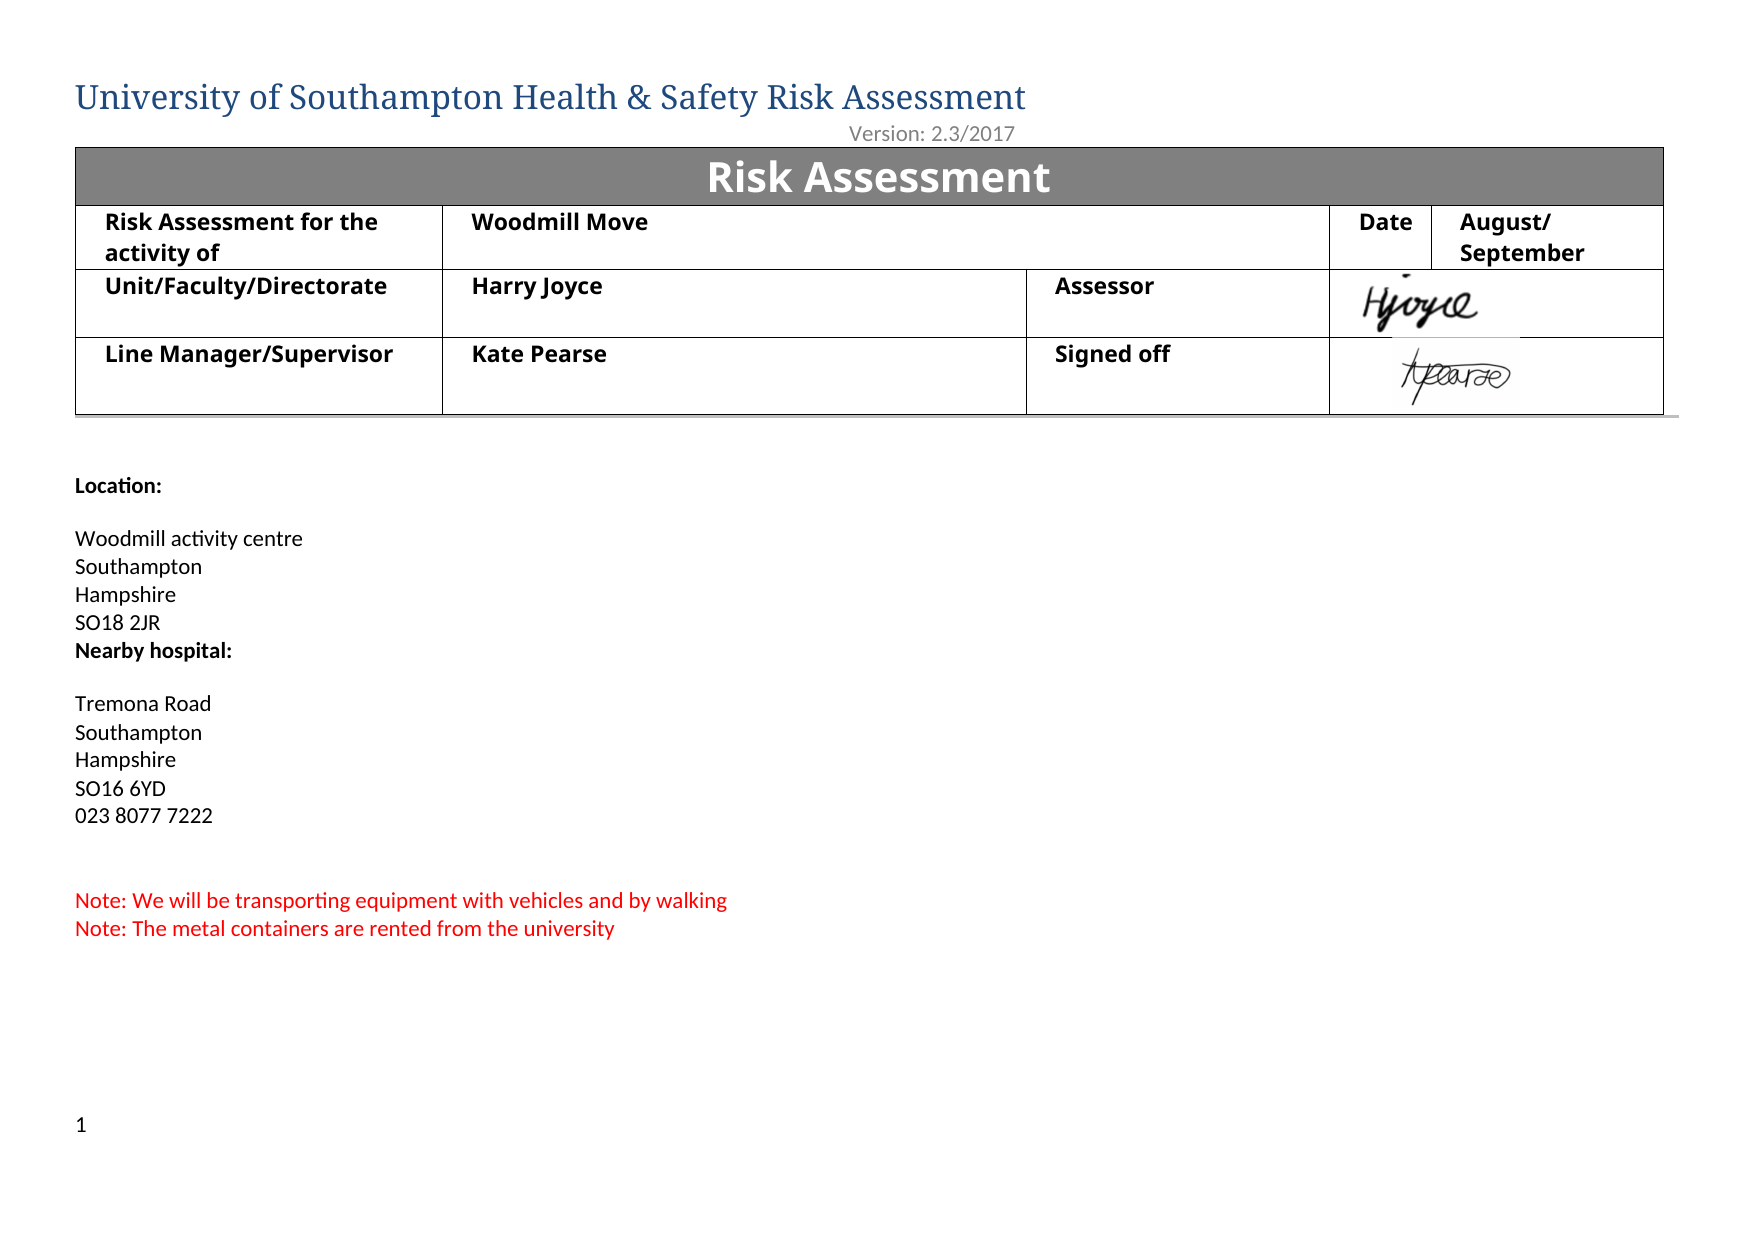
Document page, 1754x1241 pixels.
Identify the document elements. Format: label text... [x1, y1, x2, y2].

table_cell [1330, 338, 1392, 414]
text 023 8077 7222 [75, 802, 1679, 830]
text Tremona Road [75, 689, 1679, 718]
text Southampton [75, 552, 1679, 581]
text Location: [75, 471, 1679, 499]
text Note: We will be transporting equipment with vehicles and by walking [75, 886, 1679, 914]
table_cell Signed off [1027, 338, 1329, 414]
text Woodmill activity centre [75, 524, 1679, 552]
text Hampshire [75, 581, 1679, 608]
table_cell [1330, 270, 1358, 337]
picture [1358, 269, 1483, 337]
table_cell Risk Assessment for the activity of [76, 206, 442, 268]
table_cell Date [1330, 206, 1431, 268]
table_cell Harry Joyce [443, 270, 1026, 337]
picture [1393, 338, 1520, 414]
table_cell Woodmill Move [443, 206, 1329, 268]
table_cell [1483, 270, 1663, 337]
text SO18 2JR [75, 608, 1679, 637]
text Southampton [75, 718, 1679, 746]
table_cell [1520, 338, 1663, 414]
text SO16 6YD [75, 774, 1679, 802]
text Hampshire [75, 746, 1679, 774]
text Nearby hospital: [75, 637, 1679, 664]
table_cell Line Manager/Supervisor [76, 338, 442, 414]
text Note: The metal containers are rented from the university [75, 914, 1679, 942]
table_cell Unit/Faculty/Directorate [76, 270, 442, 337]
table_cell Kate Pearse [443, 338, 1026, 414]
table_cell Assessor [1027, 270, 1329, 337]
table_cell August/September [1432, 206, 1663, 268]
table_header Risk Assessment [76, 148, 1663, 205]
